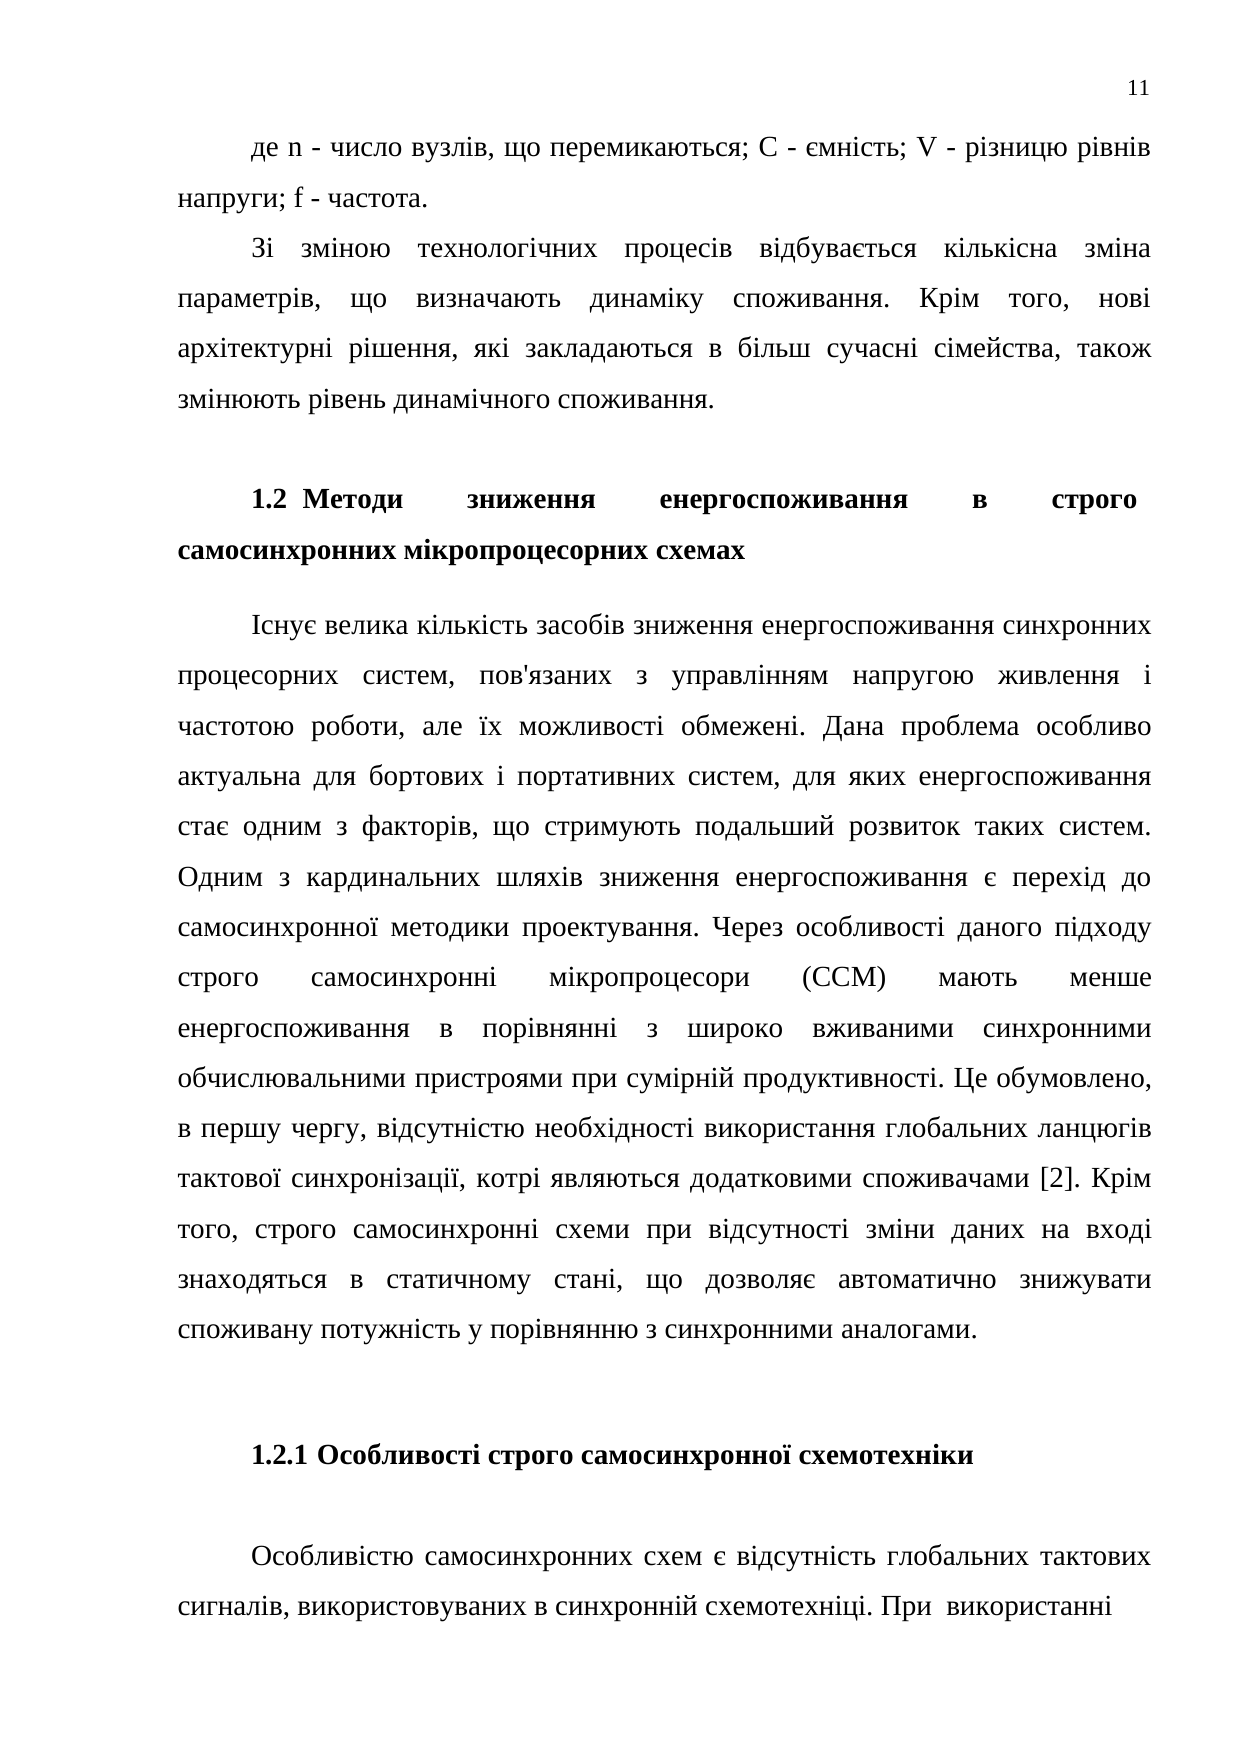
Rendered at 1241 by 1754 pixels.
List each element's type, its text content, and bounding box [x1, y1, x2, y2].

subtitle Особливості строго самосинхронної схемотехніки [251, 1437, 1184, 1471]
text де n - число вузлів, що перемикаються; C - ємність; V - різницю рівнів напруги; f - частота. [177, 129, 1152, 213]
text Існує велика кількість засобів зниження енергоспоживання синхронних процесорних систем, пов'язаних з управлінням напругою живлення і частотою роботи, але їх можливості обмежені. Дана проблема особливо актуальна для бортових і портативних систем, для яких енергоспоживання стає одним з факторів, що стримують подальший розвиток таких систем. Одним з кардинальних шляхів зниження енергоспоживання є перехід до самосинхронної методики проектування. Через особливості даного підходу строго самосинхронні мікропроцесори (ССМ) мають менше енергоспоживання в порівнянні з широко вживаними синхронними обчислювальними пристроями при сумірній продуктивності. Це обумовлено, в першу чергу, відсутністю необхідності використання глобальних ланцюгів тактової синхронізації, котрі являються додатковими споживачами [2]. Крім того, строго самосинхронні схеми при відсутності зміни даних на вході знаходяться в статичному стані, що дозволяє автоматично знижувати споживану потужність у порівнянню з синхронними аналогами. [177, 607, 1153, 1345]
text Зі зміною технологічних процесів відбувається кількісна зміна параметрів, що визначають динаміку споживання. Крім того, нові архітектурні рішення, які закладаються в більш сучасні сімейства, також змінюють рівень динамічного споживання. [177, 230, 1152, 414]
subtitle Методи зниження енергоспоживання в строго самосинхронних мікропроцесорних схемах [177, 482, 1138, 566]
text Особливістю самосинхронних схем є відсутність глобальних тактових сигналів, використовуваних в синхронній схемотехніці. При використанні [177, 1538, 1152, 1622]
